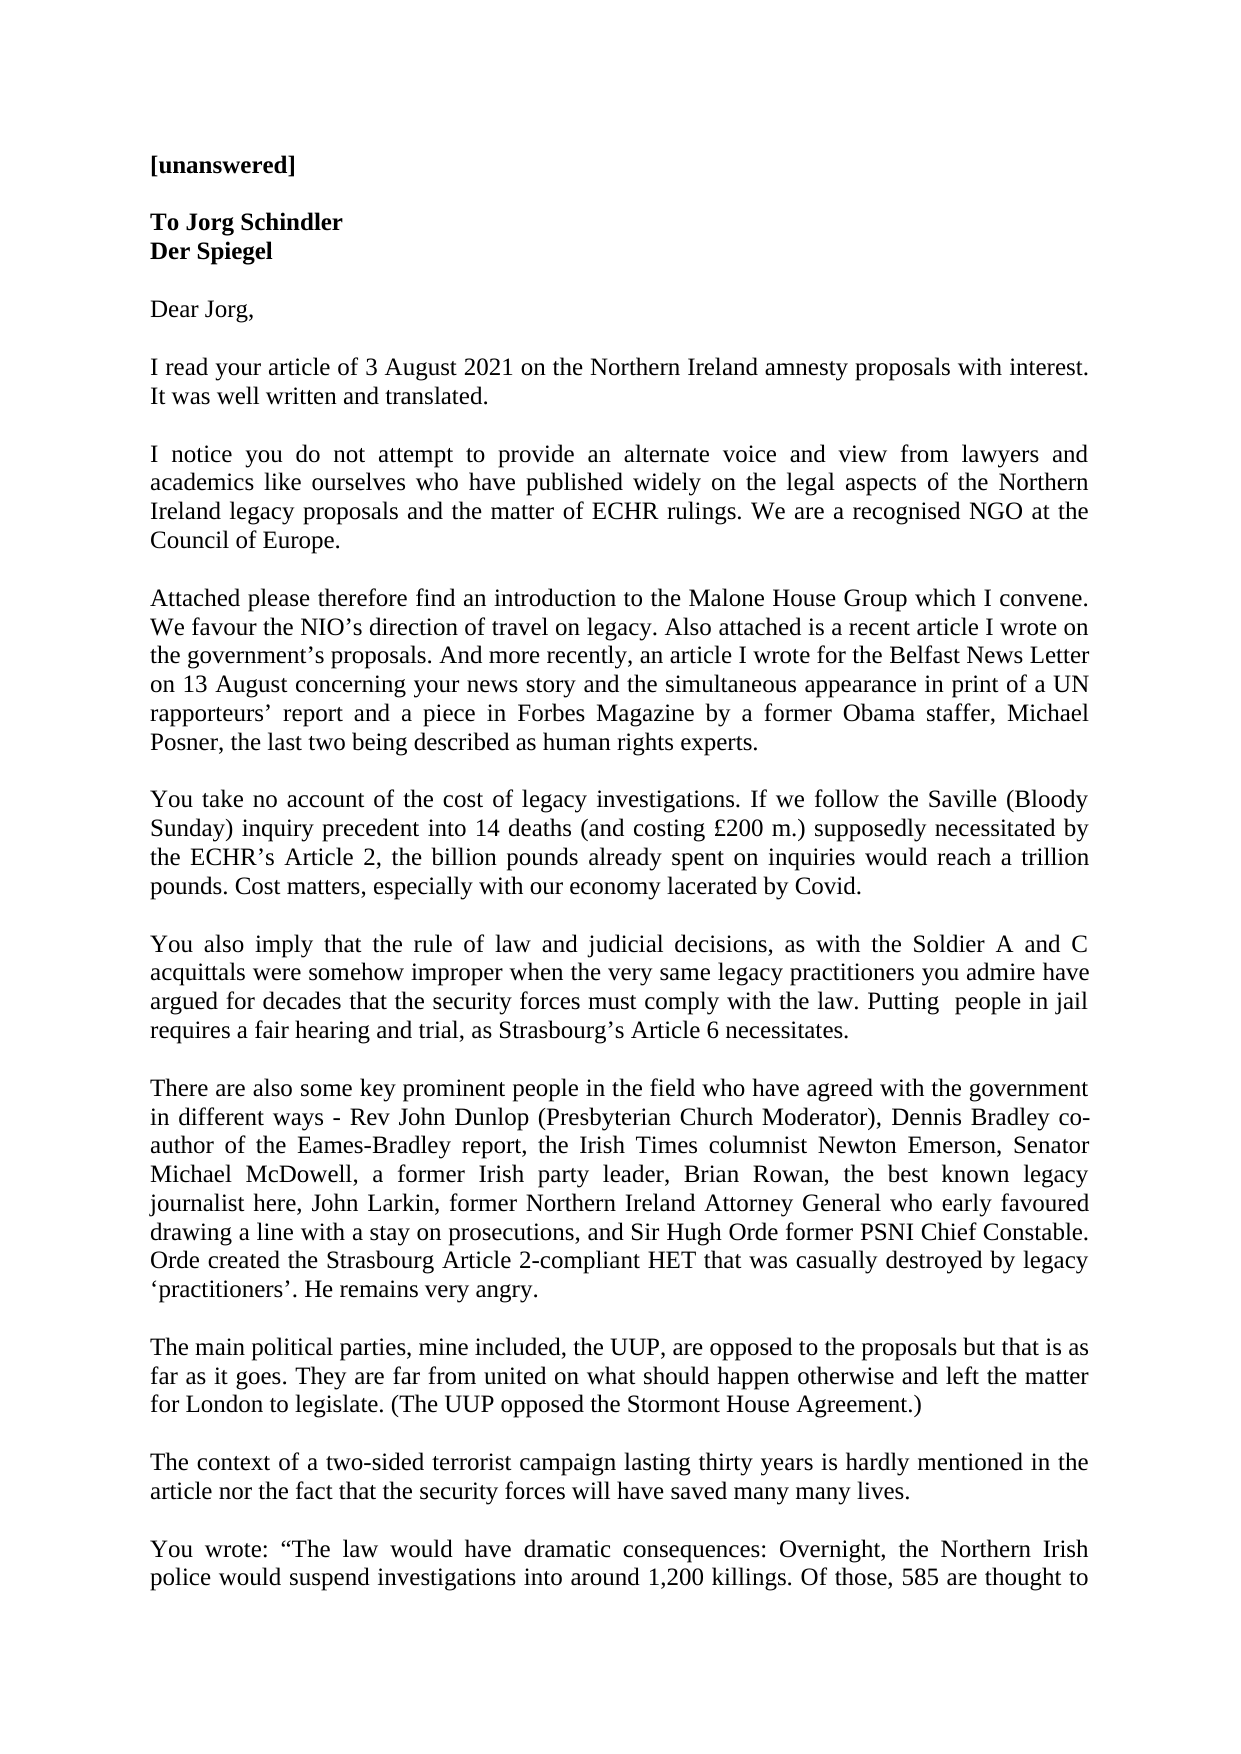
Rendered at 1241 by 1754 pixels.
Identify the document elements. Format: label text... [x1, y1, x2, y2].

text There are also some key prominent people in the field who have agreed with the government in different ways - Rev John Dunlop (Presbyterian Church Moderator), Dennis Bradley co-author of the Eames-Bradley report, the Irish Times columnist Newton Emerson, Senator Michael McDowell, a former Irish party leader, Brian Rowan, the best known legacy journalist here, John Larkin, former Northern Ireland Attorney General who early favoured drawing a line with a stay on prosecutions, and Sir Hugh Orde former PSNI Chief Constable. Orde created the Strasbourg Article 2-compliant HET that was casually destroyed by legacy ‘practitioners’. He remains very angry. [150, 1073, 1090, 1303]
text Attached please therefore find an introduction to the Malone House Group which I convene. We favour the NIO’s direction of travel on legacy. Also attached is a recent article I wrote on the government’s proposals. And more recently, an article I wrote for the Belfast News Letter on 13 August concerning your news story and the simultaneous appearance in print of a UN rapporteurs’ report and a piece in Forbes Magazine by a former Obama staffer, Michael Posner, the last two being described as human rights experts. [150, 583, 1090, 755]
text Dear Jorg, [150, 294, 1090, 323]
text Der Spiegel [150, 236, 1090, 265]
text The context of a two-sided terrorist campaign lasting thirty years is hardly mentioned in the article nor the fact that the security forces will have saved many many lives. [150, 1447, 1090, 1505]
text You also imply that the rule of law and judicial decisions, as with the Soldier A and C acquittals were somehow improper when the very same legacy practitioners you admire have argued for decades that the security forces must comply with the law. Putting people in jail requires a fair hearing and trial, as Strasbourg’s Article 6 necessitates. [150, 929, 1090, 1044]
text To Jorg Schindler [150, 207, 1090, 236]
text [unanswered] [150, 150, 1090, 179]
text I notice you do not attempt to provide an alternate voice and view from lawyers and academics like ourselves who have published widely on the legal aspects of the Northern Ireland legacy proposals and the matter of ECHR rulings. We are a recognised NGO at the Council of Europe. [150, 439, 1090, 554]
text I read your article of 3 August 2021 on the Northern Ireland amnesty proposals with interest. It was well written and translated. [150, 352, 1090, 409]
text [150, 1534, 1090, 1591]
text You take no account of the cost of legacy investigations. If we follow the Saville (Bloody Sunday) inquiry precedent into 14 deaths (and costing £200 m.) supposedly necessitated by the ECHR’s Article 2, the billion pounds already spent on inquiries would reach a trillion pounds. Cost matters, especially with our economy lacerated by Covid. [150, 784, 1090, 899]
text The main political parties, mine included, the UUP, are opposed to the proposals but that is as far as it goes. They are far from united on what should happen otherwise and left the matter for London to legislate. (The UUP opposed the Stormont House Agreement.) [150, 1332, 1090, 1418]
